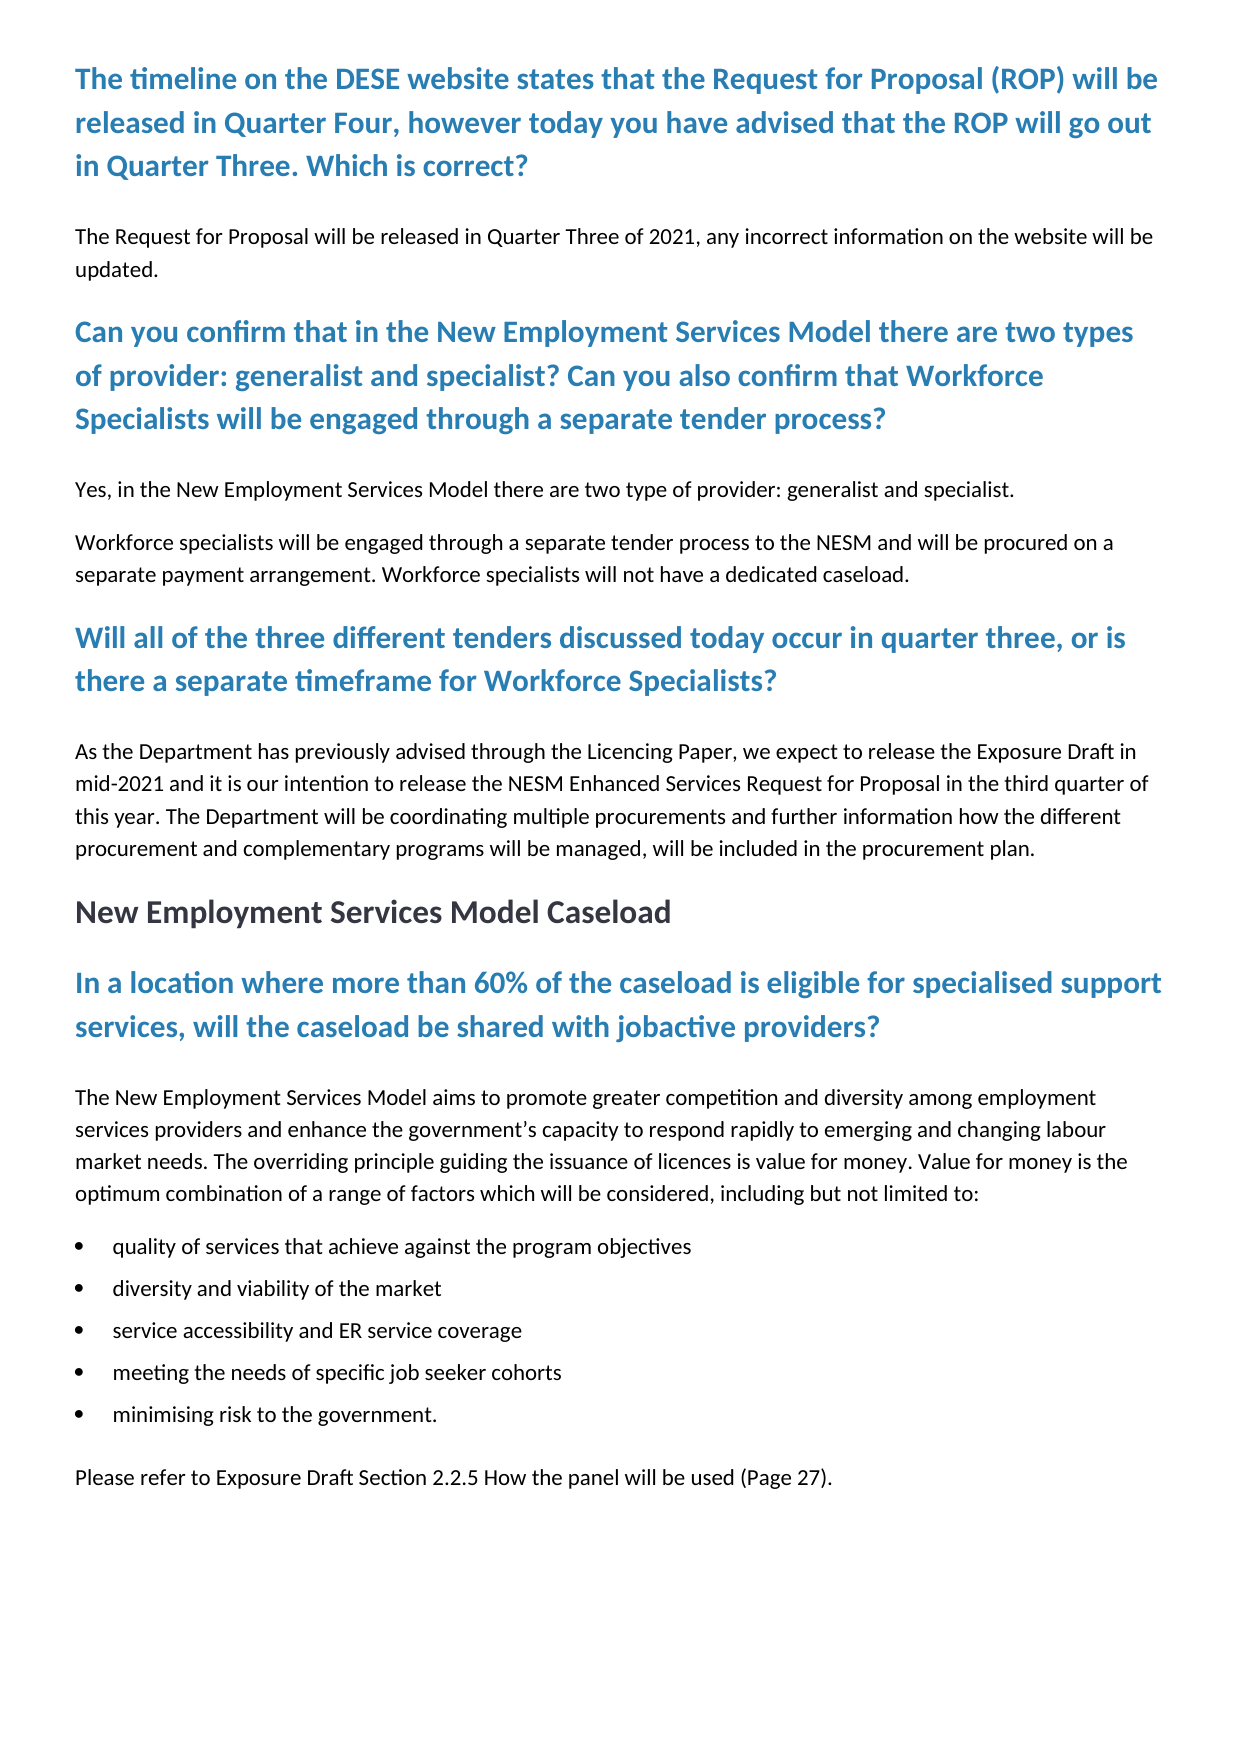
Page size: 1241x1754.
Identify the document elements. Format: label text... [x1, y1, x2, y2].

subtitle In a location where more than 60% of the caseload is eligible for specialised support services, will the caseload be shared with jobactive providers? [75, 963, 1165, 1045]
list meeting the needs of specific job seeker cohorts [75, 1358, 1165, 1386]
subtitle New Employment Services Model Caseload [75, 891, 1165, 932]
text Workforce specialists will be engaged through a separate tender process to the NESM and will be procured on a separate payment arrangement. Workforce specialists will not have a dedicated caseload. [75, 528, 1165, 588]
subtitle The timeline on the DESE website states that the Request for Proposal (ROP) will be released in Quarter Four, however today you have advised that the ROP will go out in Quarter Three. Which is correct? [75, 59, 1165, 185]
list quality of services that achieve against the program objectives [75, 1232, 1165, 1260]
list minimising risk to the government. [75, 1400, 1165, 1428]
list service accessibility and ER service coverage [75, 1316, 1165, 1344]
text The New Employment Services Model aims to promote greater competition and diversity among employment services providers and enhance the government’s capacity to respond rapidly to emerging and changing labour market needs. The overriding principle guiding the issuance of licences is value for money. Value for money is the optimum combination of a range of factors which will be considered, including but not limited to: [75, 1050, 1165, 1207]
text Yes, in the New Employment Services Model there are two type of provider: generalist and specialist. [75, 443, 1165, 503]
text The Request for Proposal will be released in Quarter Three of 2021, any incorrect information on the website will be updated. [75, 190, 1165, 283]
text Please refer to Exposure Draft Section 2.2.5 How the panel will be used (Page 27). [75, 1463, 1165, 1491]
subtitle Can you confirm that in the New Employment Services Model there are two types of provider: generalist and specialist? Can you also confirm that Workforce Specialists will be engaged through a separate tender process? [75, 312, 1165, 437]
list diversity and viability of the market [75, 1274, 1165, 1302]
text As the Department has previously advised through the Licencing Paper, we expect to release the Exposure Draft in mid-2021 and it is our intention to release the NESM Enhanced Services Request for Proposal in the third quarter of this year. The Department will be coordinating multiple procurements and further information how the different procurement and complementary programs will be managed, will be included in the procurement plan. [75, 705, 1165, 862]
subtitle Will all of the three different tenders discussed today occur in quarter three, or is there a separate timeframe for Workforce Specialists? [75, 618, 1165, 699]
